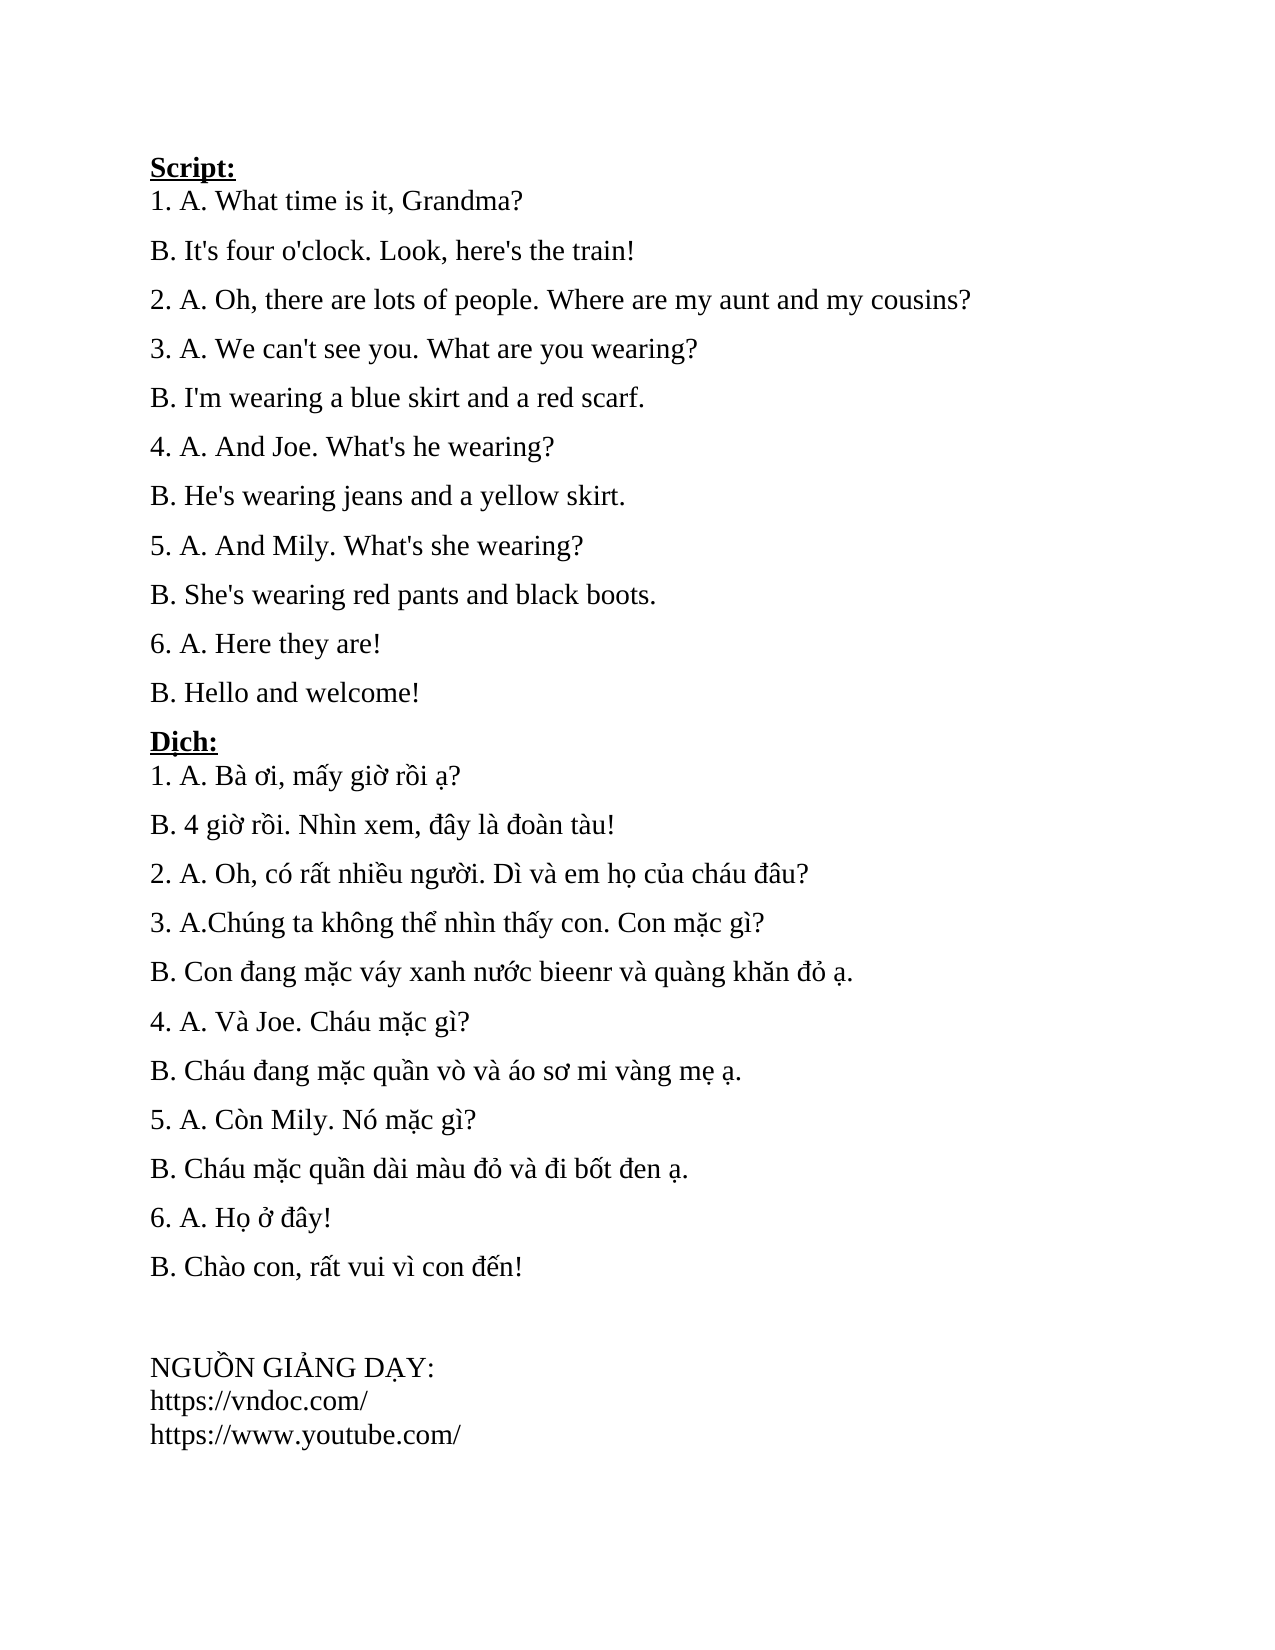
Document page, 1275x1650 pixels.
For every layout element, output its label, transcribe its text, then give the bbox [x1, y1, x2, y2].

text 5. A. And Mily. What's she wearing? [150, 528, 1125, 561]
text 2. A. Oh, there are lots of people. Where are my aunt and my cousins? [150, 282, 1125, 315]
text B. Hello and welcome! [150, 675, 1125, 709]
text 6. A. Họ ở đây! [150, 1200, 1125, 1234]
text https://vndoc.com/ [150, 1383, 1125, 1417]
text 1. A. What time is it, Grandma? [150, 183, 1125, 217]
text https://www.youtube.com/ [150, 1417, 1125, 1450]
text 6. A. Here they are! [150, 626, 1125, 659]
text B. He's wearing jeans and a yellow skirt. [150, 478, 1125, 512]
text 2. A. Oh, có rất nhiều người. Dì và em họ của cháu đâu? [150, 856, 1125, 890]
text NGUỒN GIẢNG DẠY: [150, 1299, 1125, 1383]
text 1. A. Bà ơi, mấy giờ rồi ạ? [150, 758, 1125, 791]
text B. 4 giờ rồi. Nhìn xem, đây là đoàn tàu! [150, 807, 1125, 841]
text B. Cháu đang mặc quần vò và áo sơ mi vàng mẹ ạ. [150, 1053, 1125, 1086]
text 3. A. We can't see you. What are you wearing? [150, 331, 1125, 364]
text 5. A. Còn Mily. Nó mặc gì? [150, 1102, 1125, 1136]
text 3. A.Chúng ta không thể nhìn thấy con. Con mặc gì? [150, 905, 1125, 939]
text B. Cháu mặc quần dài màu đỏ và đi bốt đen ạ. [150, 1151, 1125, 1185]
text 4. A. And Joe. What's he wearing? [150, 429, 1125, 463]
text Dịch: [150, 724, 1125, 758]
text B. Chào con, rất vui vì con đến! [150, 1249, 1125, 1283]
text B. It's four o'clock. Look, here's the train! [150, 233, 1125, 266]
text B. I'm wearing a blue skirt and a red scarf. [150, 380, 1125, 414]
text 4. A. Và Joe. Cháu mặc gì? [150, 1004, 1125, 1037]
text B. She's wearing red pants and black boots. [150, 577, 1125, 610]
text B. Con đang mặc váy xanh nước bieenr và quàng khăn đỏ ạ. [150, 954, 1125, 988]
text Script: [150, 150, 1125, 183]
